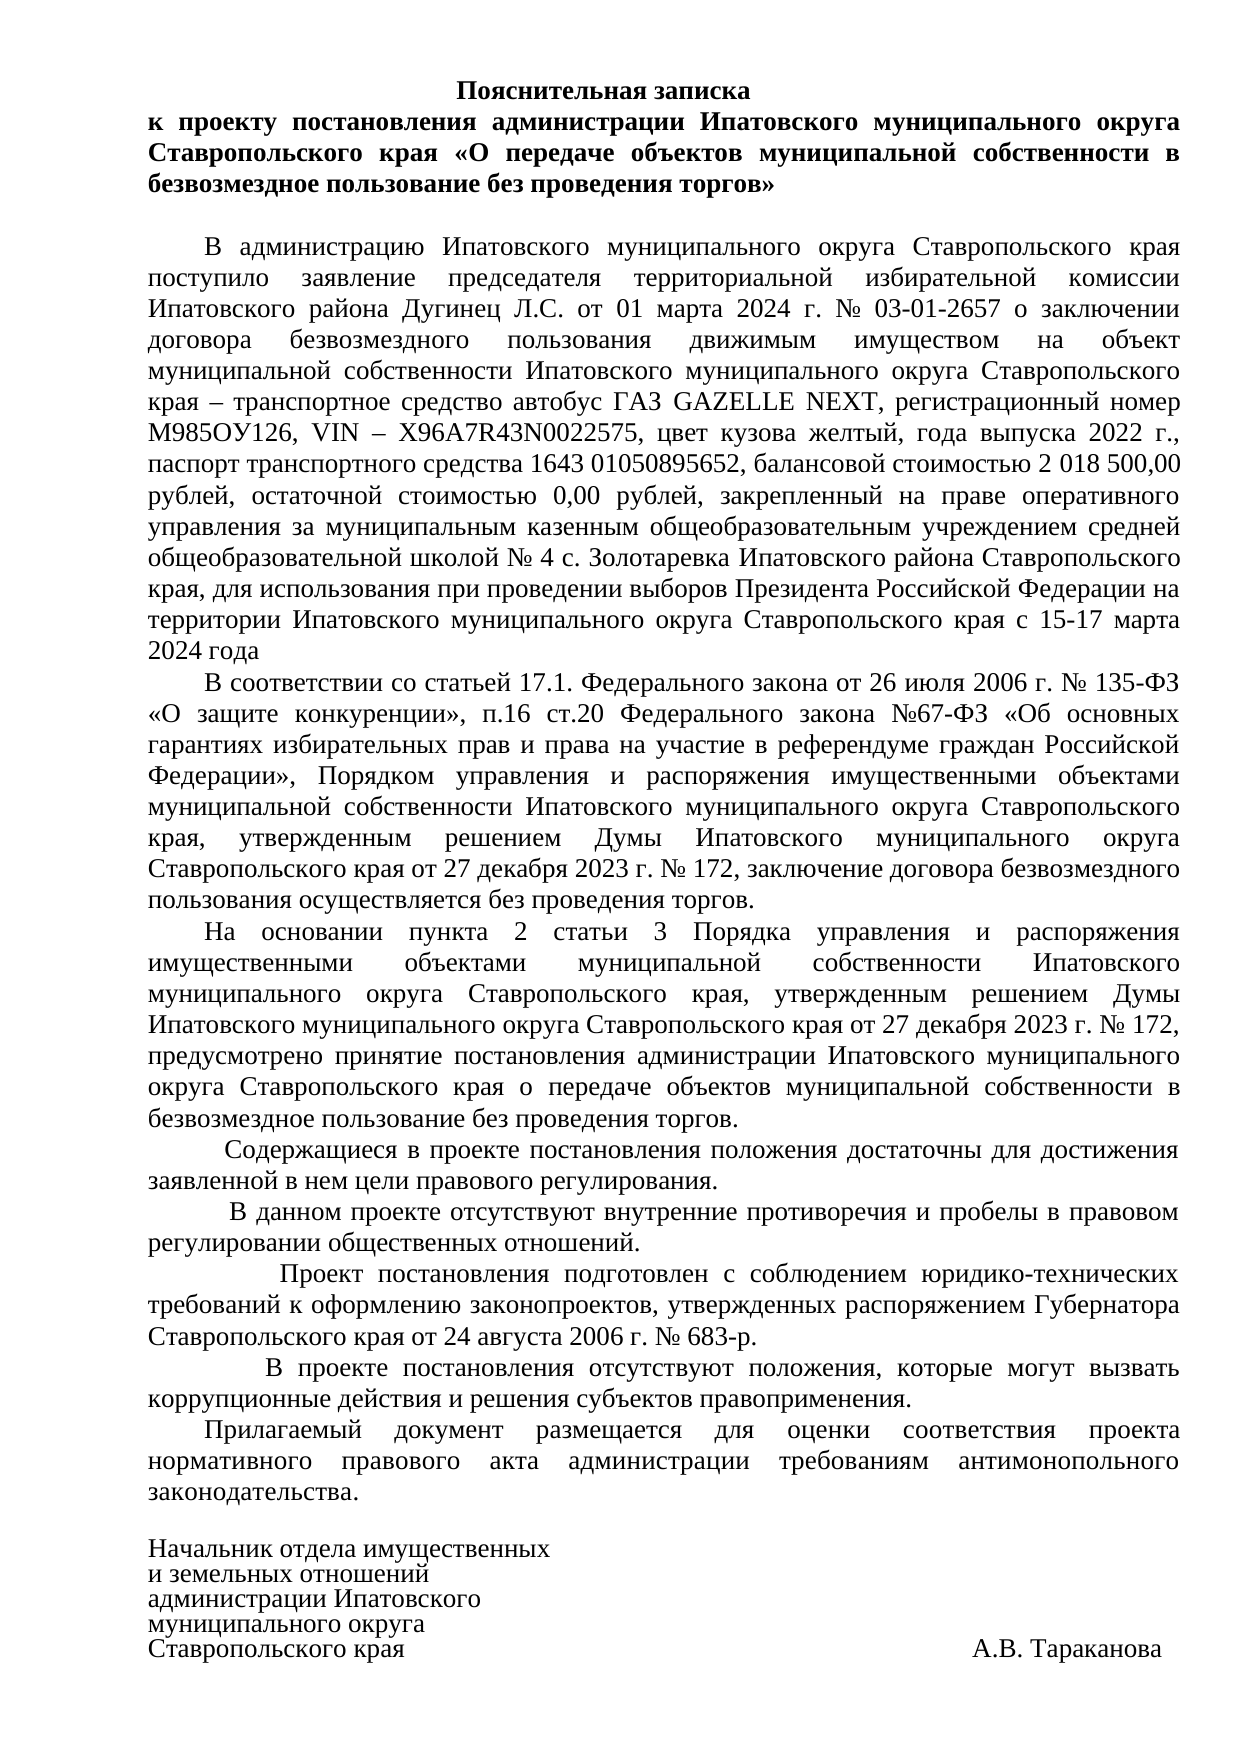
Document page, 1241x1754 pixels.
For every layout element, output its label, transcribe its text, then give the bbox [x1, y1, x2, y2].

text Ставропольского края А.В. Тараканова [148, 1638, 1181, 1663]
text Прилагаемый документ размещается для оценки соответствия проекта нормативного правового акта администрации требованиям антимонопольного законодательства. [148, 1413, 1181, 1507]
text к проекту постановления администрации Ипатовского муниципального округа Ставропольского края «О передаче объектов муниципальной собственности в безвозмездное пользование без проведения торгов» [148, 105, 1181, 198]
text В администрацию Ипатовского муниципального округа Ставропольского края поступило заявление председателя территориальной избирательной комиссии Ипатовского района Дугинец Л.С. от 01 марта 2024 г. № 03-01-2657 о заключении договора безвозмездного пользования движимым имуществом на объект муниципальной собственности Ипатовского муниципального округа Ставропольского края – транспортное средство автобус ГАЗ GAZELLE NEXT, регистрационный номер М985ОУ126, VIN – X96А7R43N0022575, цвет кузова желтый, года выпуска 2022 г., паспорт транспортного средства 1643 01050895652, балансовой стоимостью 2 018 500,00 рублей, остаточной стоимостью 0,00 рублей, закрепленный на праве оперативного управления за муниципальным казенным общеобразовательным учреждением средней общеобразовательной школой № 4 с. Золотаревка Ипатовского района Ставропольского края, для использования при проведении выборов Президента Российской Федерации на территории Ипатовского муниципального округа Ставропольского края с 15-17 марта 2024 года [148, 229, 1181, 666]
text Начальник отдела имущественных [148, 1538, 1181, 1563]
text администрации Ипатовского [148, 1588, 1181, 1613]
text На основании пункта 2 статьи 3 Порядка управления и распоряжения имущественными объектами муниципальной собственности Ипатовского муниципального округа Ставропольского края, утвержденным решением Думы Ипатовского муниципального округа Ставропольского края от 27 декабря 2023 г. № 172, предусмотрено принятие постановления администрации Ипатовского муниципального округа Ставропольского края о передаче объектов муниципальной собственности в безвозмездное пользование без проведения торгов. [148, 915, 1181, 1133]
text В данном проекте отсутствуют внутренние противоречия и пробелы в правовом регулировании общественных отношений. [148, 1195, 1181, 1257]
text В соответствии со статьей 17.1. Федерального закона от 26 июля 2006 г. № 135-ФЗ «О защите конкуренции», п.16 ст.20 Федерального закона №67-ФЗ «Об основных гарантиях избирательных прав и права на участие в референдуме граждан Российской Федерации», Порядком управления и распоряжения имущественными объектами муниципальной собственности Ипатовского муниципального округа Ставропольского края, утвержденным решением Думы Ипатовского муниципального округа Ставропольского края от 27 декабря 2023 г. № 172, заключение договора безвозмездного пользования осуществляется без проведения торгов. [148, 666, 1181, 915]
text и земельных отношений [148, 1563, 1181, 1588]
text В проекте постановления отсутствуют положения, которые могут вызвать коррупционные действия и решения субъектов правоприменения. [148, 1351, 1181, 1413]
text Проект постановления подготовлен с соблюдением юридико-технических требований к оформлению законопроектов, утвержденных распоряжением Губернатора Ставропольского края от 24 августа . № 683-р. [148, 1257, 1181, 1351]
text муниципального округа [148, 1613, 1181, 1638]
text Содержащиеся в проекте постановления положения достаточны для достижения заявленной в нем цели правового регулирования. [148, 1133, 1181, 1195]
text Пояснительная записка [369, 74, 1181, 105]
